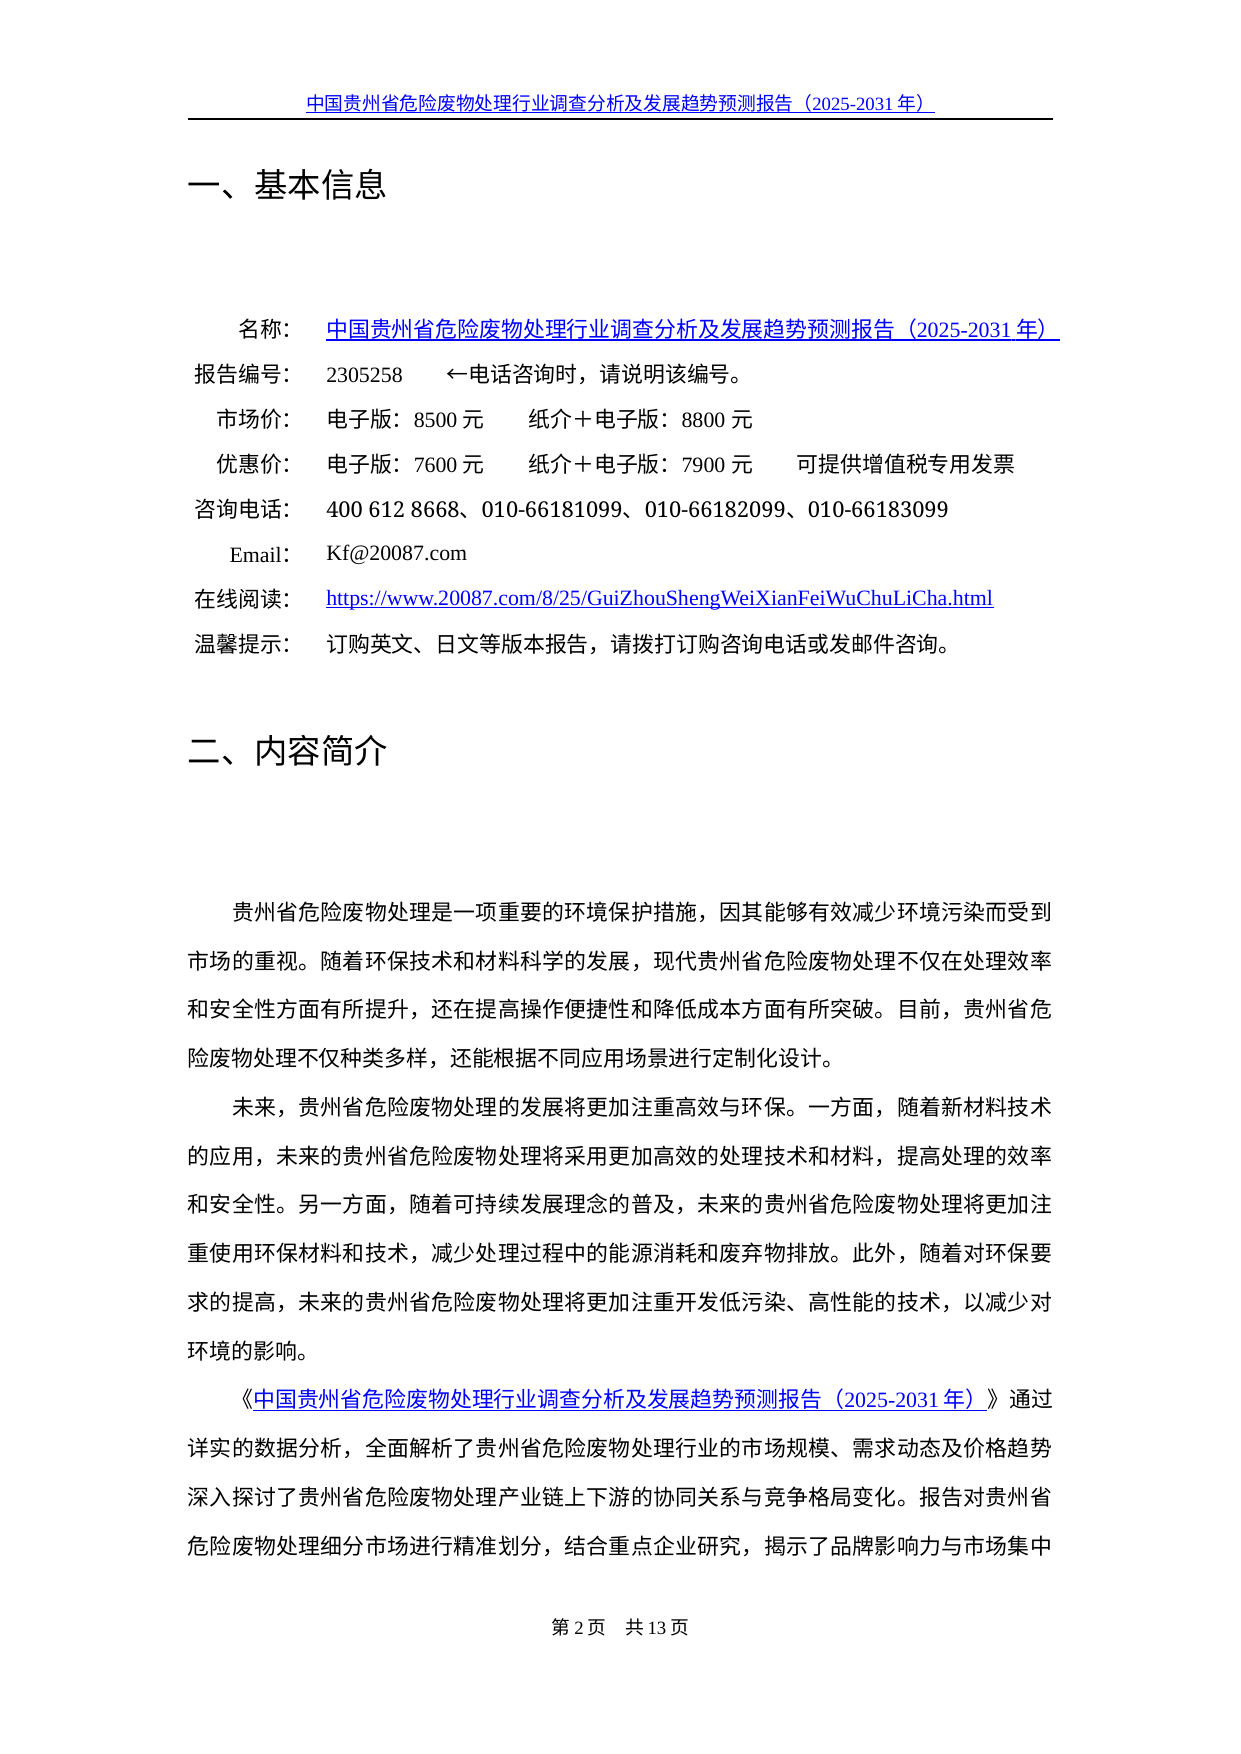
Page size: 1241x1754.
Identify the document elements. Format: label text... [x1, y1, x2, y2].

table_cell 在线阅读： [167, 582, 315, 627]
table_cell [315, 582, 1073, 627]
table_header 名称： [167, 312, 315, 357]
table_cell 报告编号： [167, 357, 315, 402]
table_header 中国贵州省危险废物处理行业调查分析及发展趋势预测报告（2025-2031年） [315, 312, 1073, 357]
title 一、基本信息 [187, 150, 1053, 215]
title 二、内容简介 [187, 717, 1053, 782]
table_cell Email： [167, 537, 315, 582]
table_cell 市场价： [167, 402, 315, 447]
table_cell 咨询电话： [167, 492, 315, 537]
table_cell Kf@20087.com [315, 537, 1073, 582]
table_cell 优惠价： [167, 447, 315, 492]
table_cell 电子版：7600 元 纸介＋电子版：7900 元 可提供增值税专用发票 [315, 447, 1073, 492]
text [187, 894, 1053, 1561]
table_cell 2305258 ←电话咨询时，请说明该编号。 [315, 357, 1073, 402]
table_cell 400 612 8668、010-66181099、010-66182099、010-66183099 [315, 492, 1073, 537]
table_cell 订购英文、日文等版本报告，请拨打订购咨询电话或发邮件咨询。 [315, 627, 1073, 672]
table_cell 电子版：8500 元 纸介＋电子版：8800 元 [315, 402, 1073, 447]
table_cell 温馨提示： [167, 627, 315, 672]
